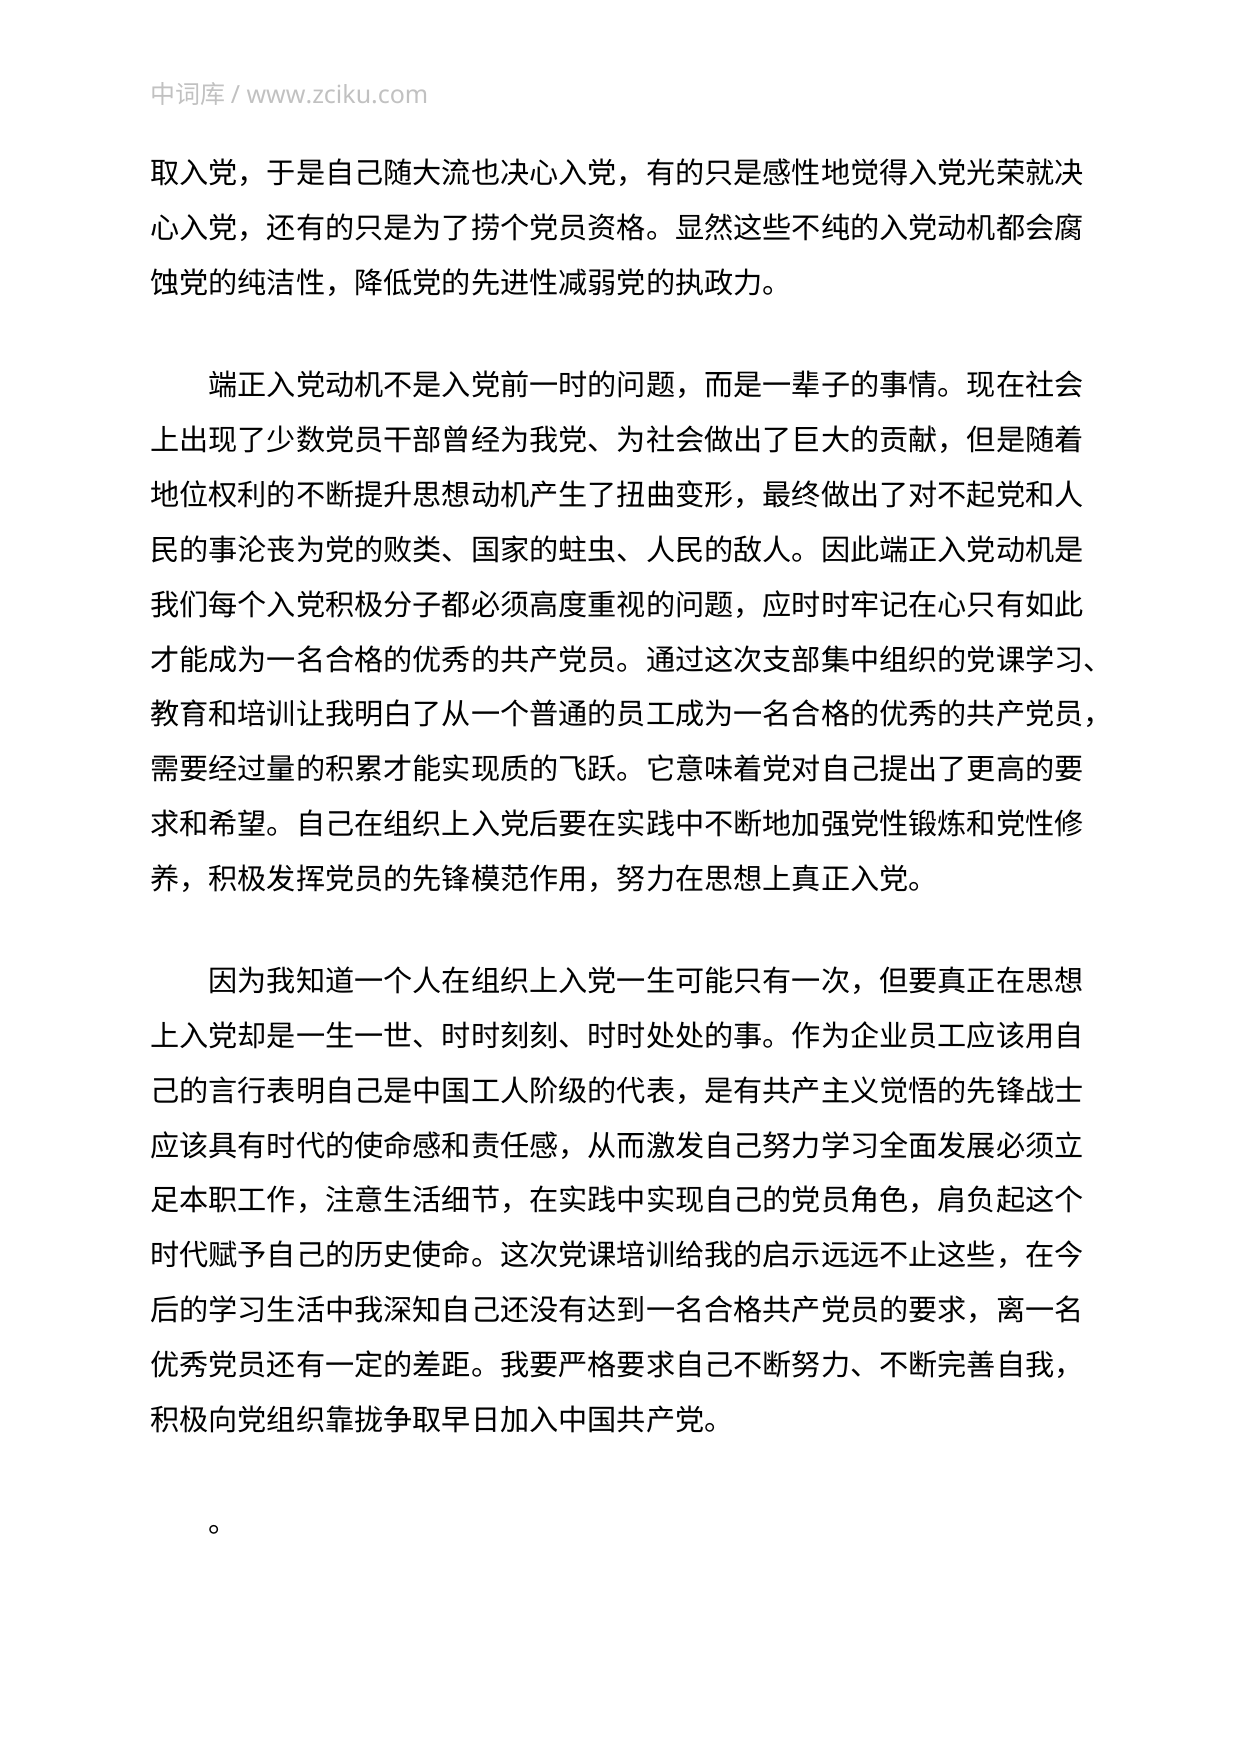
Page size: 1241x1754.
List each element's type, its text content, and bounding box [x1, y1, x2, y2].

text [150, 150, 1090, 302]
text 端正入党动机不是入党前一时的问题，而是一辈子的事情。现在社会上出现了少数党员干部曾经为我党、为社会做出了巨大的贡献，但是随着地位权利的不断提升思想动机产生了扭曲变形，最终做出了对不起党和人民的事沦丧为党的败类、国家的蛀虫、人民的敌人。因此端正入党动机是我们每个入党积极分子都必须高度重视的问题，应时时牢记在心只有如此才能成为一名合格的优秀的共产党员。通过这次支部集中组织的党课学习、教育和培训让我明白了从一个普通的员工成为一名合格的优秀的共产党员，需要经过量的积累才能实现质的飞跃。它意味着党对自己提出了更高的要求和希望。自己在组织上入党后要在实践中不断地加强党性锻炼和党性修养，积极发挥党员的先锋模范作用，努力在思想上真正入党。 [150, 362, 1090, 898]
text 因为我知道一个人在组织上入党一生可能只有一次，但要真正在思想上入党却是一生一世、时时刻刻、时时处处的事。作为企业员工应该用自己的言行表明自己是中国工人阶级的代表，是有共产主义觉悟的先锋战士应该具有时代的使命感和责任感，从而激发自己努力学习全面发展必须立足本职工作，注意生活细节，在实践中实现自己的党员角色，肩负起这个时代赋予自己的历史使命。这次党课培训给我的启示远远不止这些，在今后的学习生活中我深知自己还没有达到一名合格共产党员的要求，离一名优秀党员还有一定的差距。我要严格要求自己不断努力、不断完善自我，积极向党组织靠拢争取早日加入中国共产党。 [150, 957, 1090, 1439]
text 。 [150, 1498, 1090, 1541]
